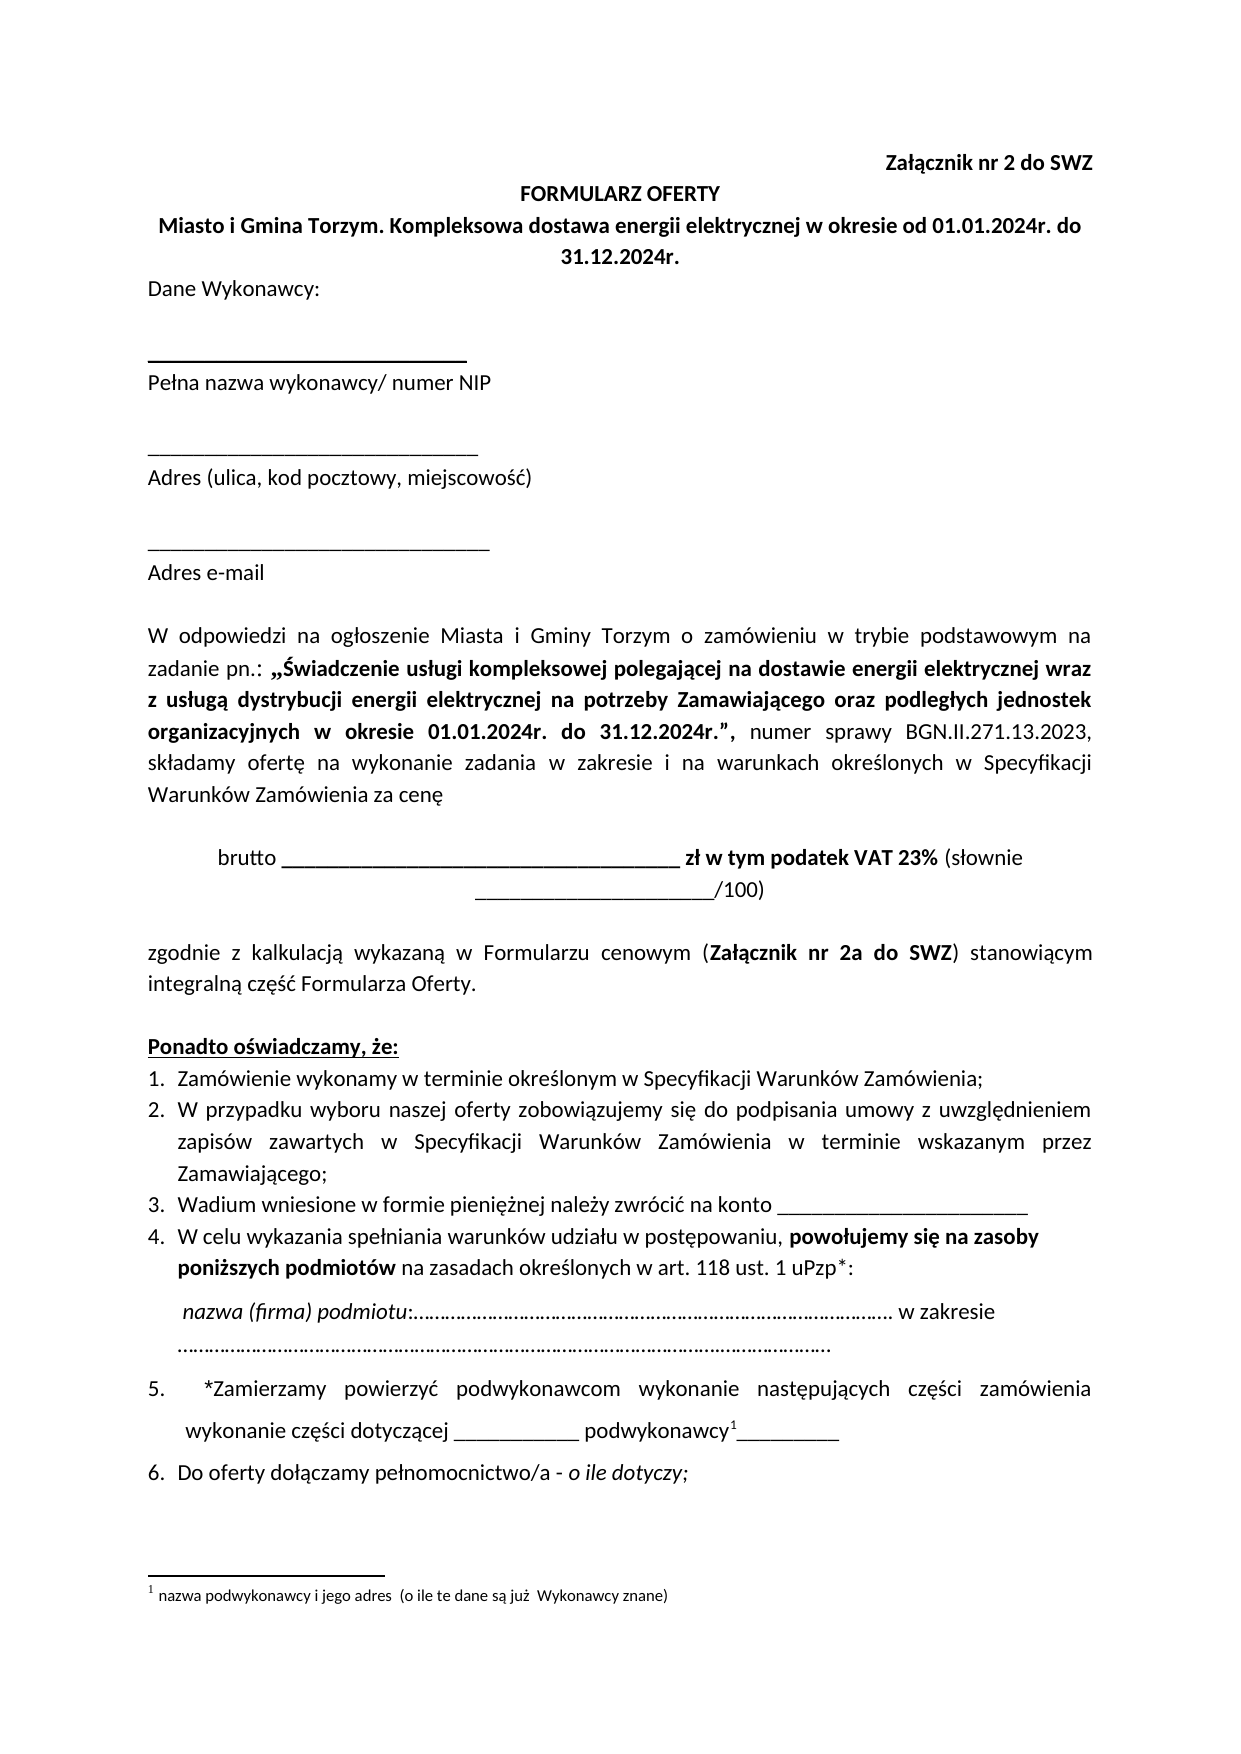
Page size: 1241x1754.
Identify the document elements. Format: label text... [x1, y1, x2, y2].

text zgodnie z kalkulacją wykazaną w Formularzu cenowym (Załącznik nr 2a do SWZ) stanowiącym integralną część Formularza Oferty. [148, 938, 1093, 997]
list Zamówienie wykonamy w terminie określonym w Specyfikacji Warunków Zamówienia; [148, 1064, 1093, 1092]
text Ponadto oświadczamy, że: [148, 1032, 1093, 1061]
text ____________________________ [148, 337, 1093, 365]
text nazwa (firma) podmiotu:………………………………………………………………………………. w zakresie ………………………………………………………………………………………….………………… [177, 1297, 1093, 1358]
text FORMULARZ OFERTY [148, 179, 1093, 207]
text W odpowiedzi na ogłoszenie Miasta i Gminy Torzym o zamówieniu w trybie podstawowym na zadanie pn.: „Świadczenie usługi kompleksowej polegającej na dostawie energii elektrycznej wraz z usługą dystrybucji energii elektrycznej na potrzeby Zamawiającego oraz podległych jednostek organizacyjnych w okresie 01.01.2024r. do 31.12.2024r.”, numer sprawy BGN.II.271.13.2023, składamy ofertę na wykonanie zadania w zakresie i na warunkach określonych w Specyfikacji Warunków Zamówienia za cenę [148, 621, 1093, 808]
text _____________________________ [148, 432, 1093, 460]
text Miasto i Gmina Torzym. Kompleksowa dostawa energii elektrycznej w okresie od 01.01.2024r. do 31.12.2024r. [148, 211, 1093, 270]
list Wadium wniesione w formie pieniężnej należy zwrócić na konto ______________________ [148, 1190, 1093, 1218]
text Adres (ulica, kod pocztowy, miejscowość) [148, 463, 1093, 491]
text Dane Wykonawcy: [148, 274, 1093, 302]
text ______________________________ [148, 526, 1093, 554]
list *Zamierzamy powierzyć podwykonawcom wykonanie następujących części zamówienia wykonanie części dotyczącej ___________ podwykonawcy_________ [148, 1374, 1093, 1444]
list W przypadku wyboru naszej oferty zobowiązujemy się do podpisania umowy z uwzględnieniem zapisów zawartych w Specyfikacji Warunków Zamówienia w terminie wskazanym przez Zamawiającego; [148, 1096, 1093, 1187]
text brutto ___________________________________ zł w tym podatek VAT 23% (słownie _____________________/100) [148, 843, 1093, 903]
text Adres e-mail [148, 558, 1093, 586]
list Do oferty dołączamy pełnomocnictwo/a - o ile dotyczy; [148, 1458, 1093, 1486]
text Pełna nazwa wykonawcy/ numer NIP [148, 368, 1093, 397]
list W celu wykazania spełniania warunków udziału w postępowaniu, powołujemy się na zasoby poniższych podmiotów na zasadach określonych w art. 118 ust. 1 uPzp*: [148, 1222, 1093, 1281]
text Załącznik nr 2 do SWZ [148, 148, 1093, 176]
